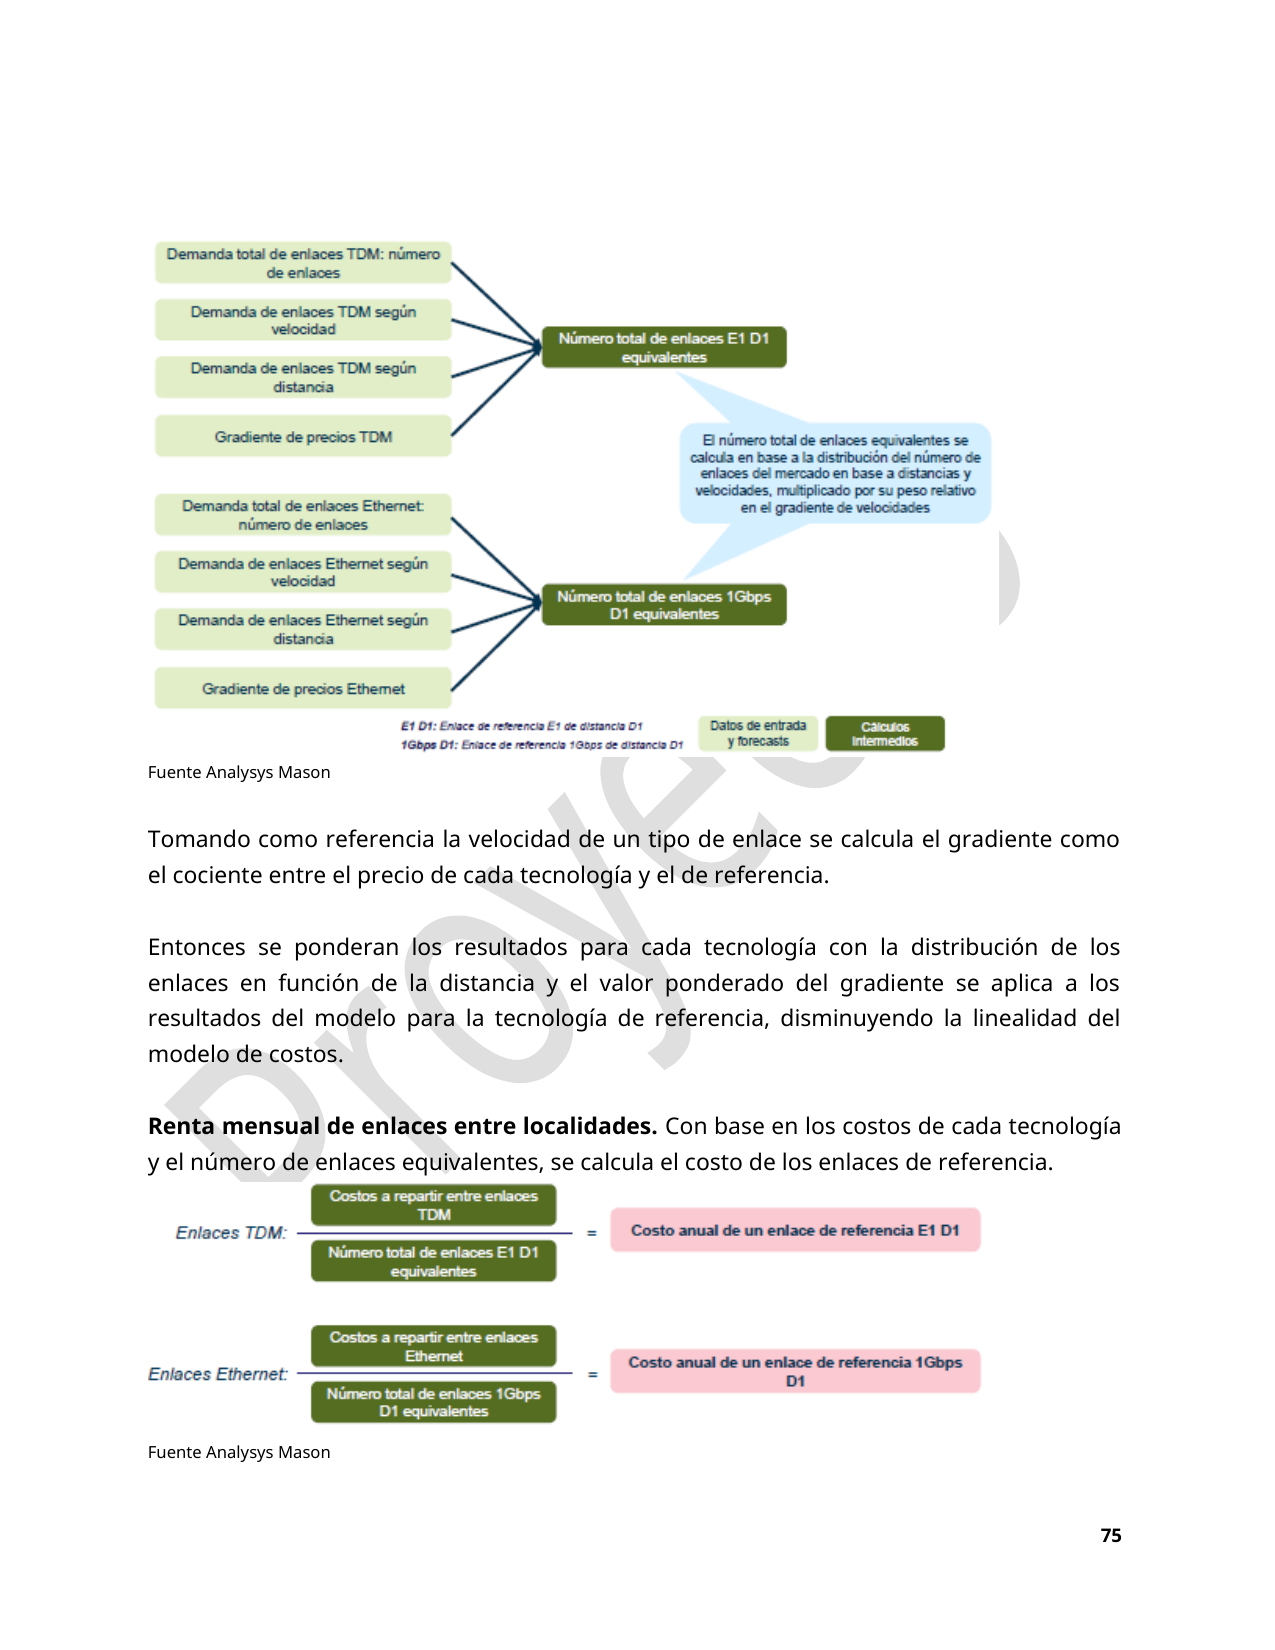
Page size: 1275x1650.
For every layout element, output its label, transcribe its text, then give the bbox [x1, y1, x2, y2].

text Fuente Analysys Mason [148, 1441, 1122, 1464]
picture [147, 236, 1000, 757]
text Tomando como referencia la velocidad de un tipo de enlace se calcula el gradiente como el cociente entre el precio de cada tecnología y el de referencia. [148, 823, 1122, 890]
text Entonces se ponderan los resultados para cada tecnología con la distribución de los enlaces en función de la distancia y el valor ponderado del gradiente se aplica a los resultados del modelo para la tecnología de referencia, disminuyendo la linealidad del modelo de costos. [148, 931, 1122, 1069]
picture [147, 1182, 993, 1437]
text Renta mensual de enlaces entre localidades. Con base en los costos de cada tecnología y el número de enlaces equivalentes, se calcula el costo de los enlaces de referencia. [148, 1110, 1122, 1177]
text Fuente Analysys Mason [148, 761, 1122, 783]
